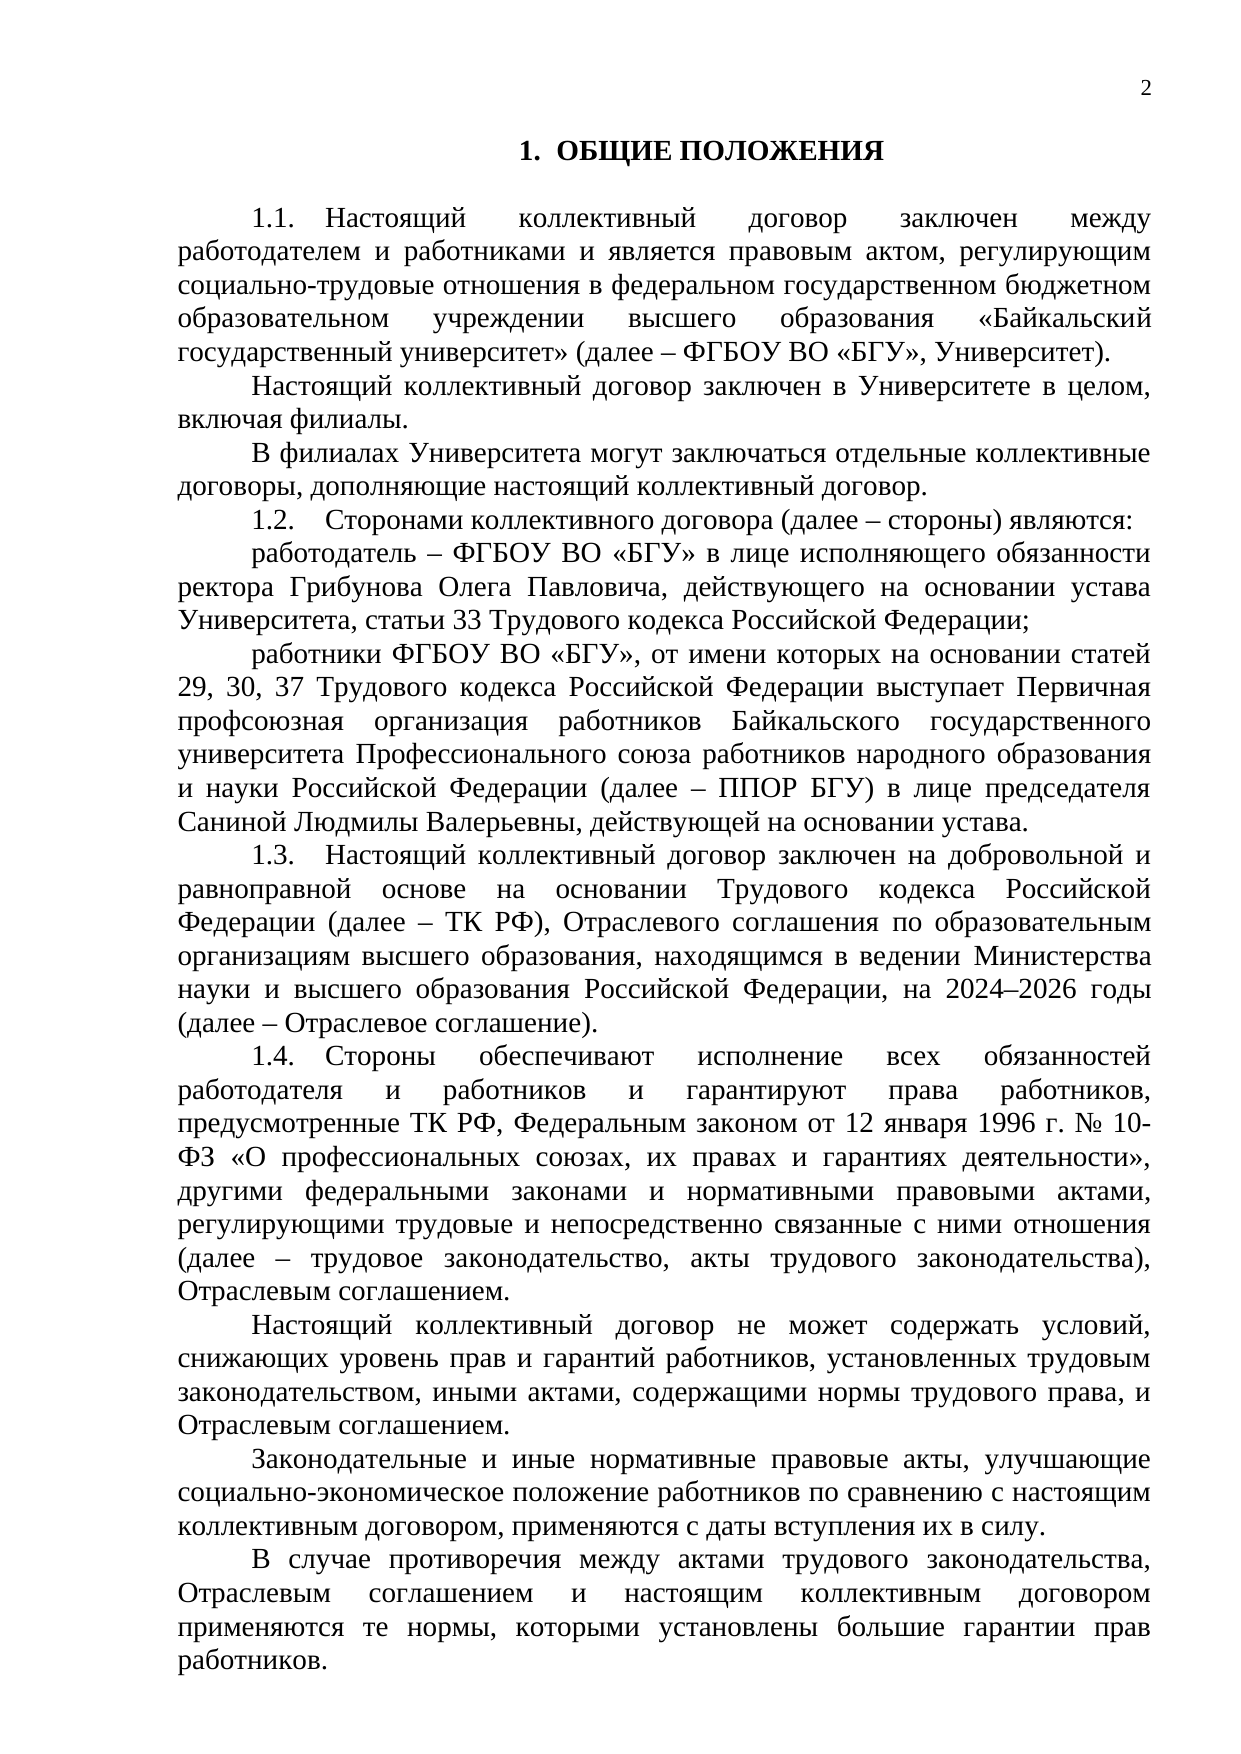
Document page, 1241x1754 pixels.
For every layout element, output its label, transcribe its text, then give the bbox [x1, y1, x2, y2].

text работодатель – ФГБОУ ВО «БГУ» в лице исполняющего обязанности ректора Грибунова Олега Павловича, действующего на основании устава Университета, статьи 33 Трудового кодекса Российской Федерации; [177, 535, 1152, 636]
list ОБЩИЕ ПОЛОЖЕНИЯ [251, 133, 1152, 166]
text В случае противоречия между актами трудового законодательства, Отраслевым соглашением и настоящим коллективным договором применяются те нормы, которыми установлены большие гарантии прав работников. [177, 1542, 1152, 1676]
text Законодательные и иные нормативные правовые акты, улучшающие социально-экономическое положение работников по сравнению с настоящим коллективным договором, применяются с даты вступления их в силу. [177, 1441, 1152, 1542]
list Настоящий коллективный договор заключен на добровольной и равноправной основе на основании Трудового кодекса Российской Федерации (далее – ТК РФ), Отраслевого соглашения по образовательным организациям высшего образования, находящимся в ведении Министерства науки и высшего образования Российской Федерации, на 2024–2026 годы (далее – Отраслевое соглашение). [177, 837, 1152, 1038]
text работники ФГБОУ ВО «БГУ», от имени которых на основании статей 29, 30, 37 Трудового кодекса Российской Федерации выступает Первичная профсоюзная организация работников Байкальского государственного университета Профессионального союза работников народного образования и науки Российской Федерации (далее – ППОР БГУ) в лице председателя Саниной Людмилы Валерьевны, действующей на основании устава. [177, 636, 1152, 837]
text Настоящий коллективный договор заключен в Университете в целом, включая филиалы. [177, 368, 1152, 435]
list Сторонами коллективного договора (далее – стороны) являются: [177, 502, 1152, 535]
text Настоящий коллективный договор не может содержать условий, снижающих уровень прав и гарантий работников, установленных трудовым законодательством, иными актами, содержащими нормы трудового права, и Отраслевым соглашением. [177, 1307, 1152, 1441]
list Стороны обеспечивают исполнение всех обязанностей работодателя и работников и гарантируют права работников, предусмотренные ТК РФ, Федеральным законом от 12 января 1996 г. № 10-ФЗ «О профессиональных союзах, их правах и гарантиях деятельности», другими федеральными законами и нормативными правовыми актами, регулирующими трудовые и непосредственно связанные с ними отношения (далее – трудовое законодательство, акты трудового законодательства), Отраслевым соглашением. [177, 1038, 1152, 1307]
text В филиалах Университета могут заключаться отдельные коллективные договоры, дополняющие настоящий коллективный договор. [177, 435, 1152, 502]
list Настоящий коллективный договор заключен между работодателем и работниками и является правовым актом, регулирующим социально-трудовые отношения в федеральном государственном бюджетном образовательном учреждении высшего образования «Байкальский государственный университет» (далее – ФГБОУ ВО «БГУ», Университет). [177, 200, 1152, 368]
